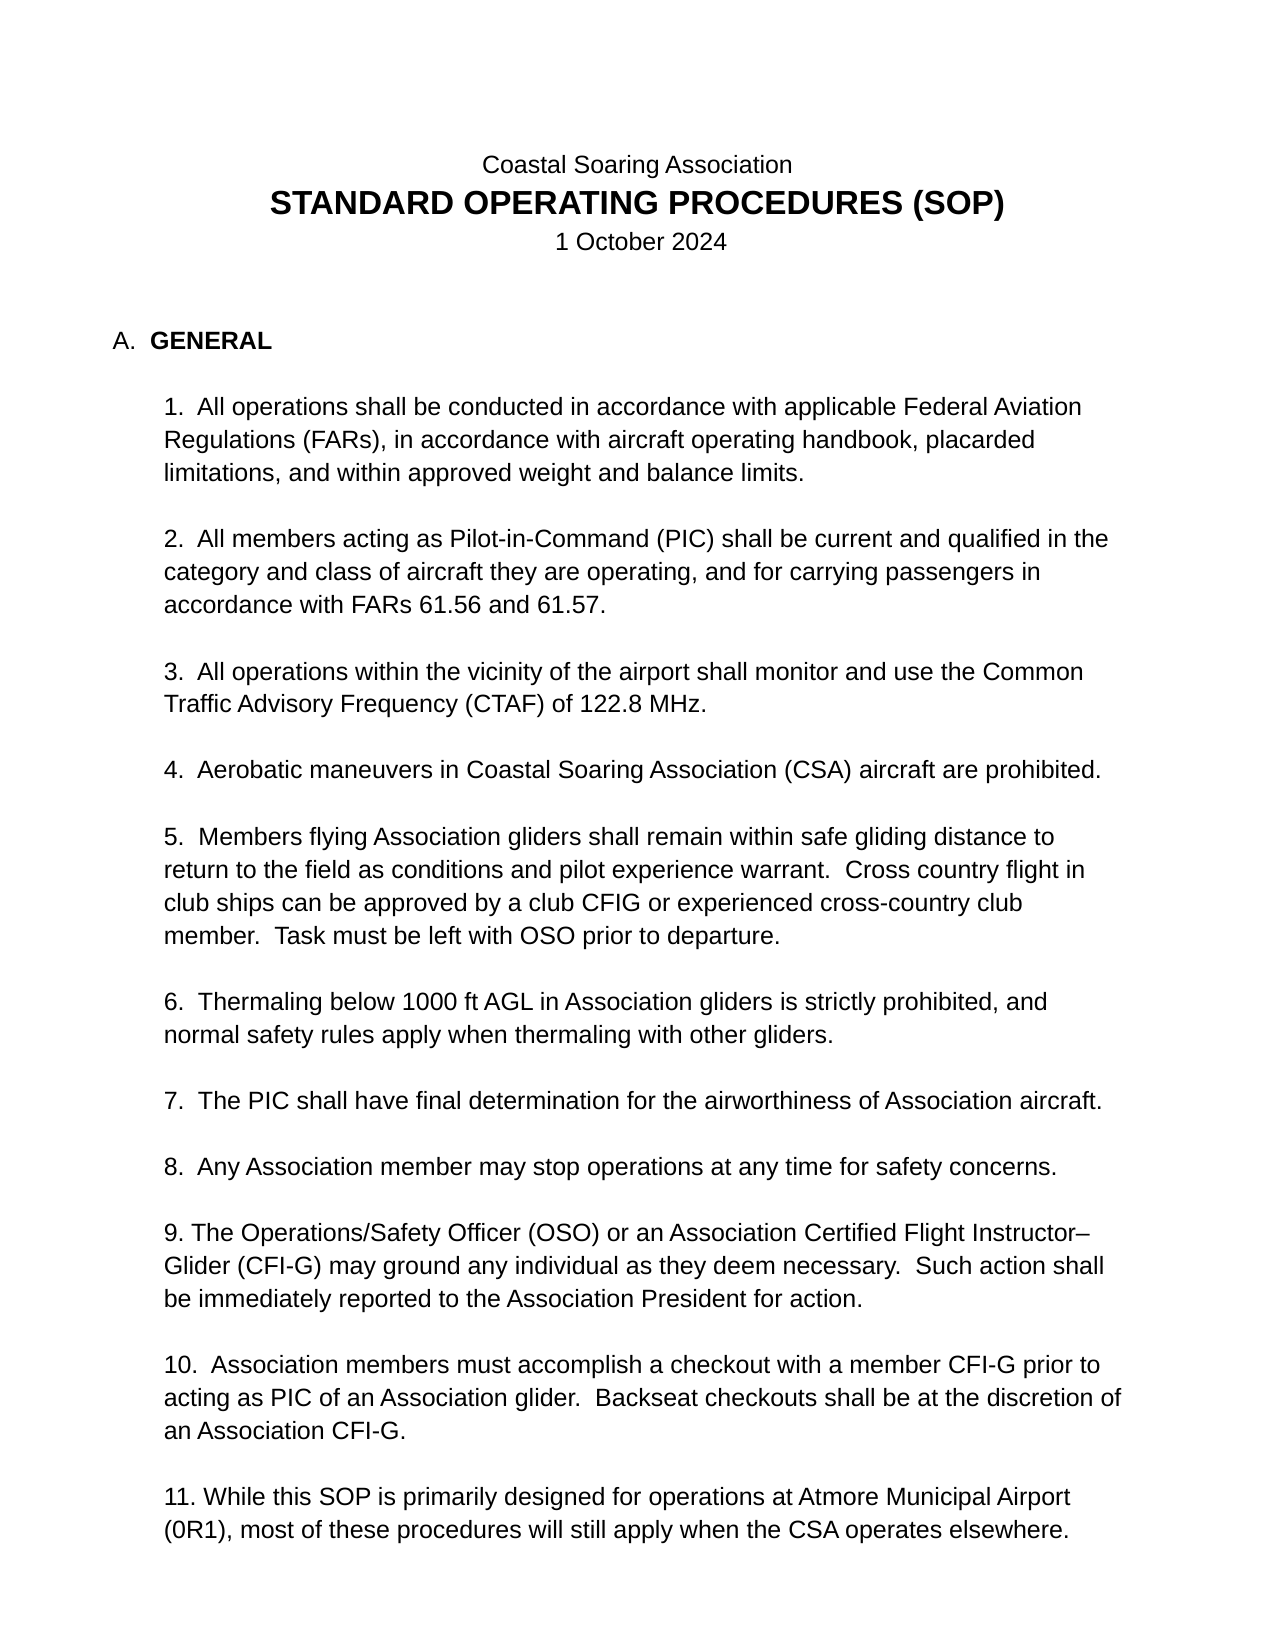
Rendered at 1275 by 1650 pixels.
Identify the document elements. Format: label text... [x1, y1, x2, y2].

text 9. The Operations/Safety Officer (OSO) or an Association Certified Flight Instructor–Glider (CFI-G) may ground any individual as they deem necessary. Such action shall be immediately reported to the Association President for action. [163, 1218, 1125, 1313]
text 8. Any Association member may stop operations at any time for safety concerns. [163, 1152, 1125, 1181]
text 1 October 2024 [150, 227, 1125, 256]
text 10. Association members must accomplish a checkout with a member CFI-G prior to acting as PIC of an Association glider. Backseat checkouts shall be at the discretion of an Association CFI-G. [163, 1350, 1125, 1445]
text 4. Aerobatic maneuvers in Coastal Soaring Association (CSA) aircraft are prohibited. [163, 756, 1125, 784]
text 5. Members flying Association gliders shall remain within safe gliding distance to return to the field as conditions and pilot experience warrant. Cross country flight in club ships can be approved by a club CFIG or experienced cross-country club member. Task must be left with OSO prior to departure. [163, 822, 1125, 949]
text 7. The PIC shall have final determination for the airworthiness of Association aircraft. [163, 1086, 1125, 1114]
text 3. All operations within the vicinity of the airport shall monitor and use the Common Traffic Advisory Frequency (CTAF) of 122.8 MHz. [163, 656, 1125, 718]
text A. GENERAL [112, 326, 1125, 355]
text 6. Thermaling below 1000 ft AGL in Association gliders is strictly prohibited, and normal safety rules apply when thermaling with other gliders. [163, 987, 1125, 1048]
text 1. All operations shall be conducted in accordance with applicable Federal Aviation Regulations (FARs), in accordance with aircraft operating handbook, placarded limitations, and within approved weight and balance limits. [163, 392, 1125, 487]
text STANDARD OPERATING PROCEDURES (SOP) [150, 183, 1125, 221]
text Coastal Soaring Association [150, 150, 1125, 179]
text 2. All members acting as Pilot-in-Command (PIC) shall be current and qualified in the category and class of aircraft they are operating, and for carrying passengers in accordance with FARs 61.56 and 61.57. [163, 524, 1125, 619]
text 11. While this SOP is primarily designed for operations at Atmore Municipal Airport (0R1), most of these procedures will still apply when the CSA operates elsewhere. [163, 1482, 1125, 1544]
